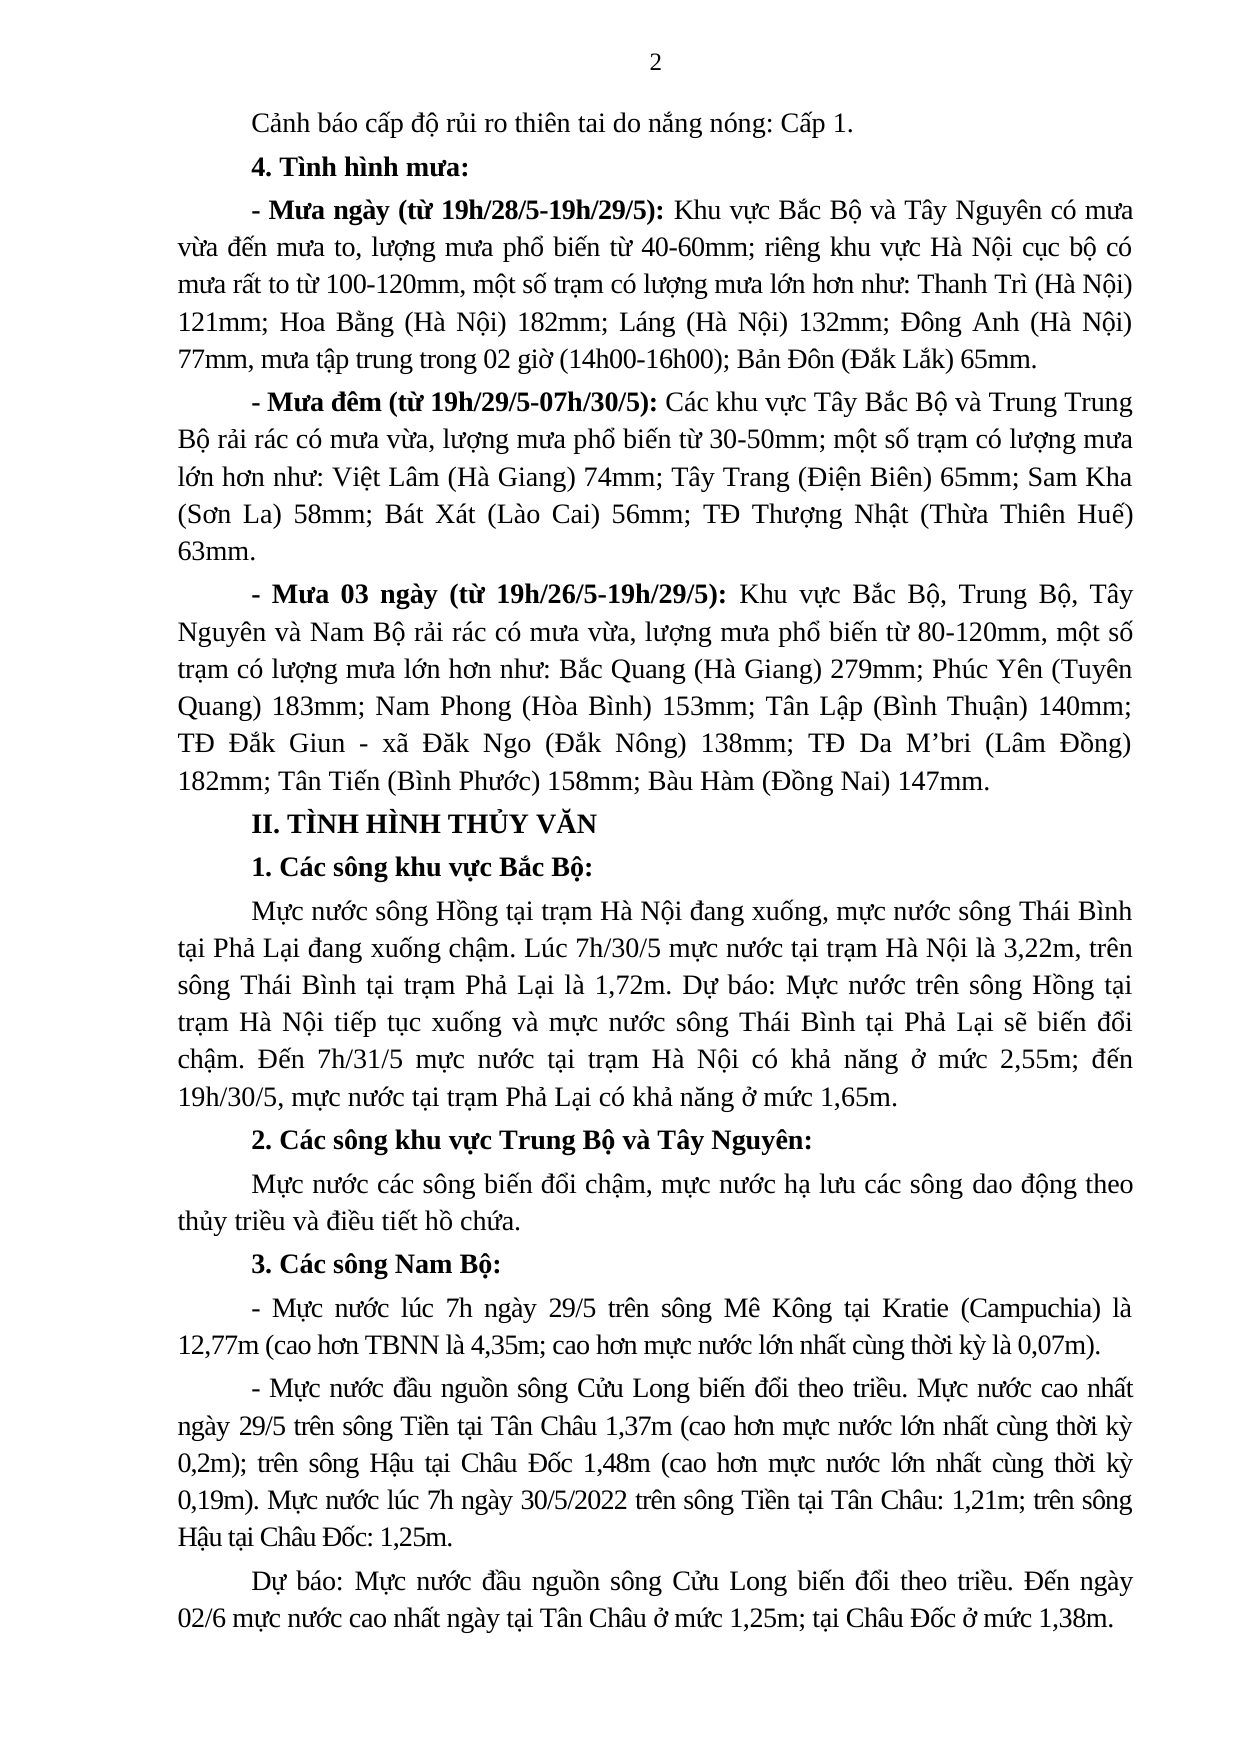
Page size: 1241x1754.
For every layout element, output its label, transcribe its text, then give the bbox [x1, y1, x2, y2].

list Dự báo: Mực nước đầu nguồn sông Cửu Long biến đổi theo triều. Đến ngày 02/6 mực nước cao nhất ngày tại Tân Châu ở mức 1,25m; tại Châu Đốc ở mức 1,38m. [177, 1563, 1134, 1633]
list II. TÌNH HÌNH THỦY VĂN [177, 807, 1134, 839]
text 4. Tình hình mưa: [177, 150, 1134, 182]
list 1. Các sông khu vực Bắc Bộ: [177, 850, 1134, 883]
list Mực nước các sông biến đổi chậm, mực nước hạ lưu các sông dao động theo thủy triều và điều tiết hồ chứa. [177, 1167, 1134, 1236]
list - Mực nước đầu nguồn sông Cửu Long biến đổi theo triều. Mực nước cao nhất ngày 29/5 trên sông Tiền tại Tân Châu 1,37m (cao hơn mực nước lớn nhất cùng thời kỳ 0,2m); trên sông Hậu tại Châu Đốc 1,48m (cao hơn mực nước lớn nhất cùng thời kỳ 0,19m). Mực nước lúc 7h ngày 30/5/2022 trên sông Tiền tại Tân Châu: 1,21m; trên sông Hậu tại Châu Đốc: 1,25m. [177, 1371, 1134, 1552]
list - Mưa 03 ngày (từ 19h/26/5-19h/29/5): Khu vực Bắc Bộ, Trung Bộ, Tây Nguyên và Nam Bộ rải rác có mưa vừa, lượng mưa phổ biến từ 80-120mm, một số trạm có lượng mưa lớn hơn như: Bắc Quang (Hà Giang) 279mm; Phúc Yên (Tuyên Quang) 183mm; Nam Phong (Hòa Bình) 153mm; Tân Lập (Bình Thuận) 140mm; TĐ Đắk Giun - xã Đăk Ngo (Đắk Nông) 138mm; TĐ Da M’bri (Lâm Đồng) 182mm; Tân Tiến (Bình Phước) 158mm; Bàu Hàm (Đồng Nai) 147mm. [177, 578, 1134, 796]
list 3. Các sông Nam Bộ: [177, 1247, 1134, 1280]
list 2. Các sông khu vực Trung Bộ và Tây Nguyên: [177, 1123, 1134, 1156]
text - Mưa ngày (từ 19h/28/5-19h/29/5): Khu vực Bắc Bộ và Tây Nguyên có mưa vừa đến mưa to, lượng mưa phổ biến từ 40-60mm; riêng khu vực Hà Nội cục bộ có mưa rất to từ 100-120mm, một số trạm có lượng mưa lớn hơn như: Thanh Trì (Hà Nội) 121mm; Hoa Bằng (Hà Nội) 182mm; Láng (Hà Nội) 132mm; Đông Anh (Hà Nội) 77mm, mưa tập trung trong 02 giờ (14h00-16h00); Bản Đôn (Đắk Lắk) 65mm. [177, 193, 1134, 374]
text Cảnh báo cấp độ rủi ro thiên tai do nắng nóng: Cấp 1. [177, 106, 1134, 139]
list - Mưa đêm (từ 19h/29/5-07h/30/5): Các khu vực Tây Bắc Bộ và Trung Trung Bộ rải rác có mưa vừa, lượng mưa phổ biến từ 30-50mm; một số trạm có lượng mưa lớn hơn như: Việt Lâm (Hà Giang) 74mm; Tây Trang (Điện Biên) 65mm; Sam Kha (Sơn La) 58mm; Bát Xát (Lào Cai) 56mm; TĐ Thượng Nhật (Thừa Thiên Huế) 63mm. [177, 385, 1134, 567]
list - Mực nước lúc 7h ngày 29/5 trên sông Mê Kông tại Kratie (Campuchia) là 12,77m (cao hơn TBNN là 4,35m; cao hơn mực nước lớn nhất cùng thời kỳ là 0,07m). [177, 1291, 1134, 1360]
list Mực nước sông Hồng tại trạm Hà Nội đang xuống, mực nước sông Thái Bình tại Phả Lại đang xuống chậm. Lúc 7h/30/5 mực nước tại trạm Hà Nội là 3,22m, trên sông Thái Bình tại trạm Phả Lại là 1,72m. Dự báo: Mực nước trên sông Hồng tại trạm Hà Nội tiếp tục xuống và mực nước sông Thái Bình tại Phả Lại sẽ biến đổi chậm. Đến 7h/31/5 mực nước tại trạm Hà Nội có khả năng ở mức 2,55m; đến 19h/30/5, mực nước tại trạm Phả Lại có khả năng ở mức 1,65m. [177, 894, 1134, 1112]
